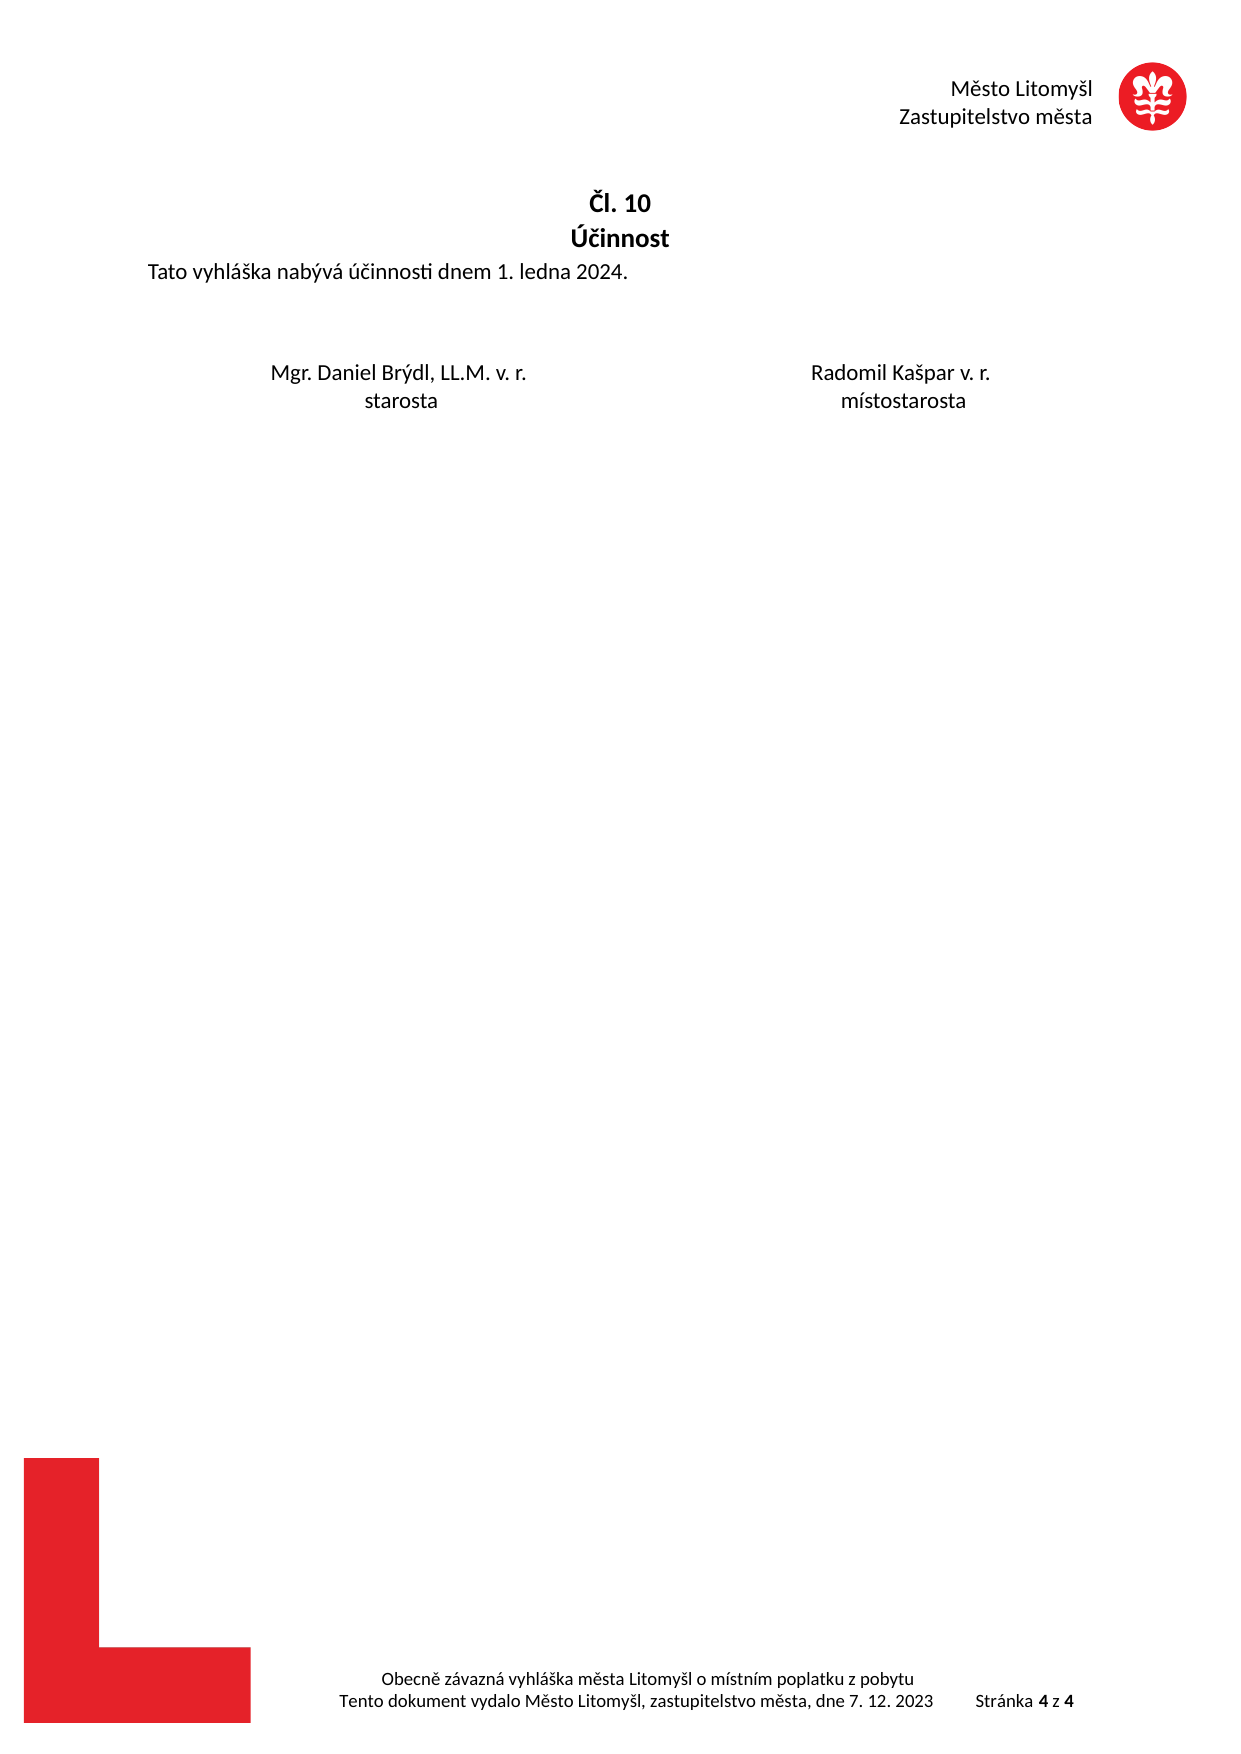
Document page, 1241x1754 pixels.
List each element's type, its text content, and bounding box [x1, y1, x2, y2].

subtitle Čl. 10 Účinnost [148, 186, 1093, 254]
text Tato vyhláška nabývá účinnosti dnem 1. ledna 2024. [148, 257, 1093, 285]
table_header Mgr. Daniel Brýdl, LL.M. v. r. starosta [148, 302, 650, 420]
table_header Radomil Kašpar v. r. místostarosta [650, 302, 1152, 420]
picture [1118, 62, 1187, 131]
picture [23, 1458, 251, 1723]
